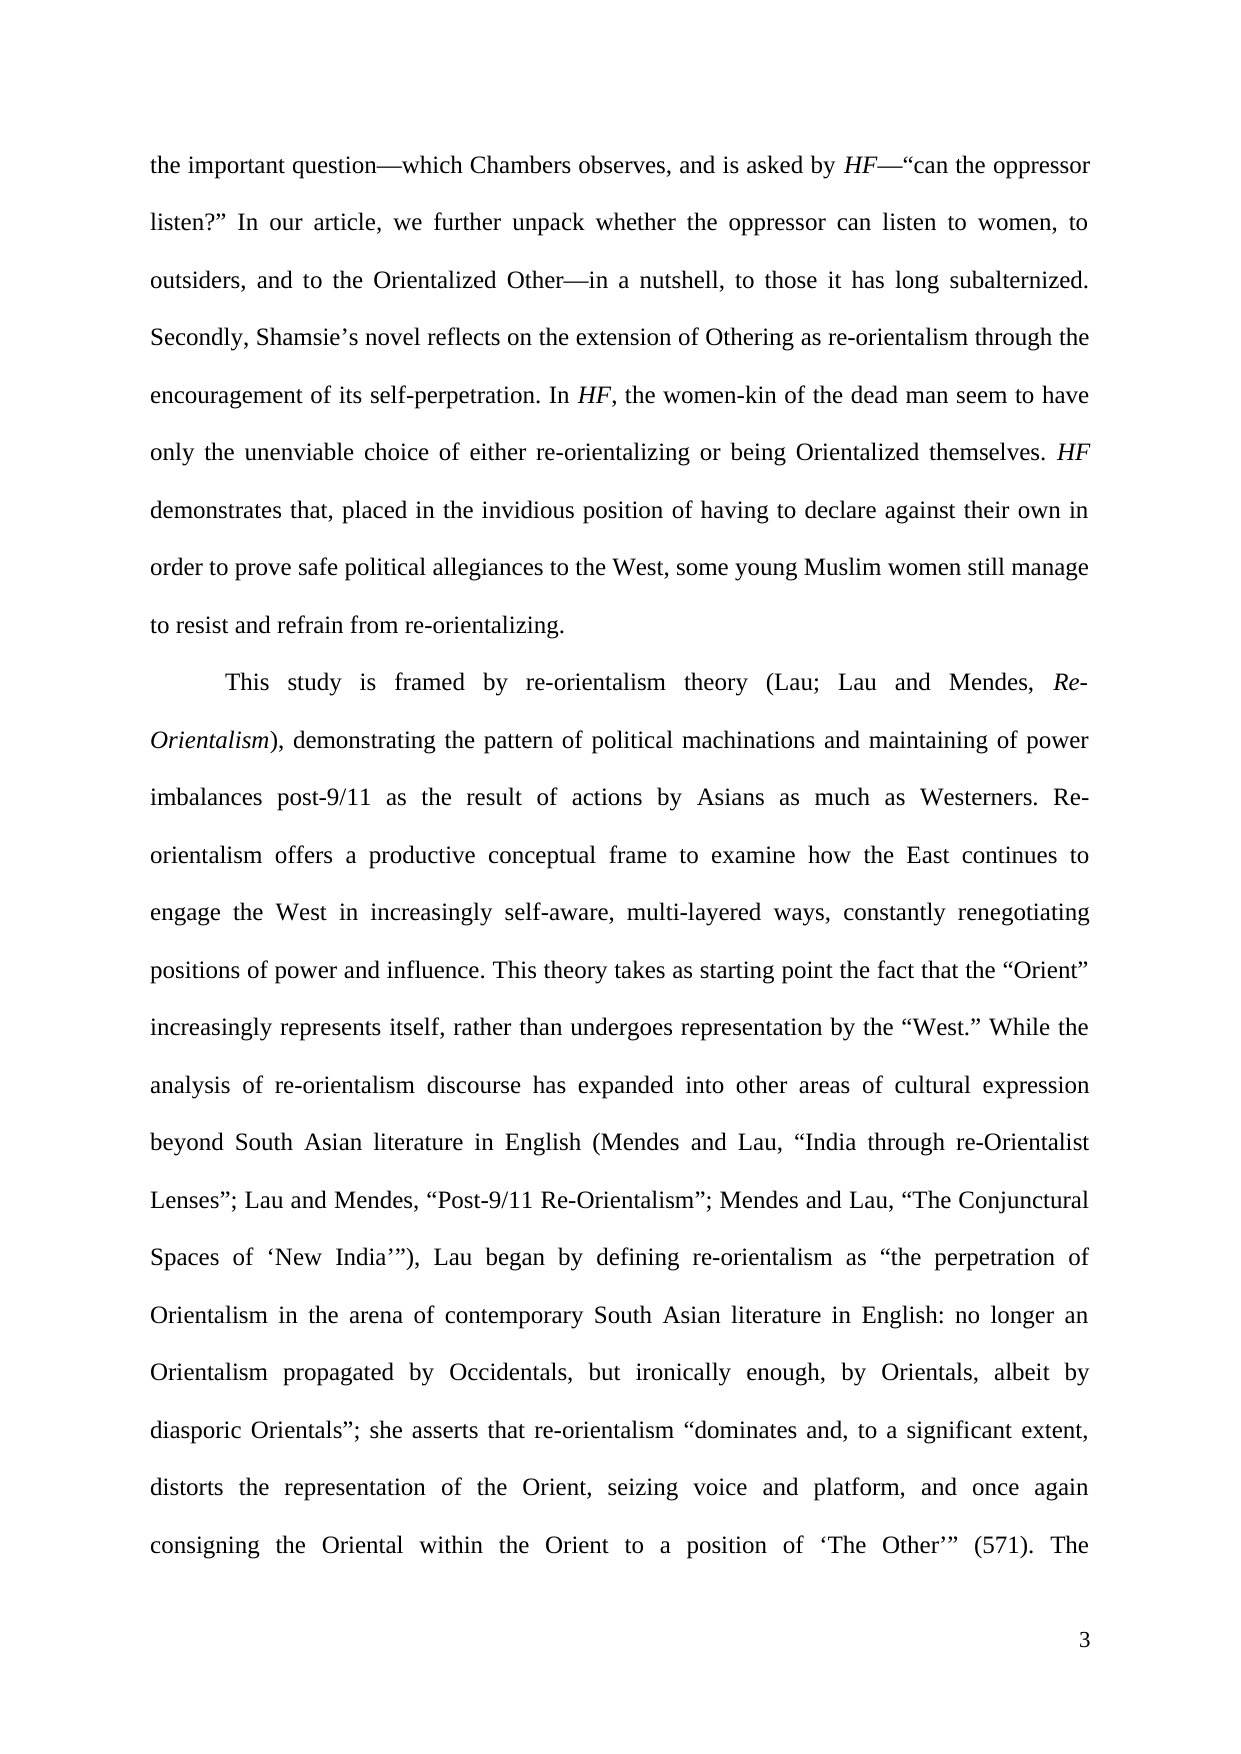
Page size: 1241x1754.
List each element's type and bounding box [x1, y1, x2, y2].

text [150, 667, 1090, 1559]
text [150, 150, 1090, 639]
